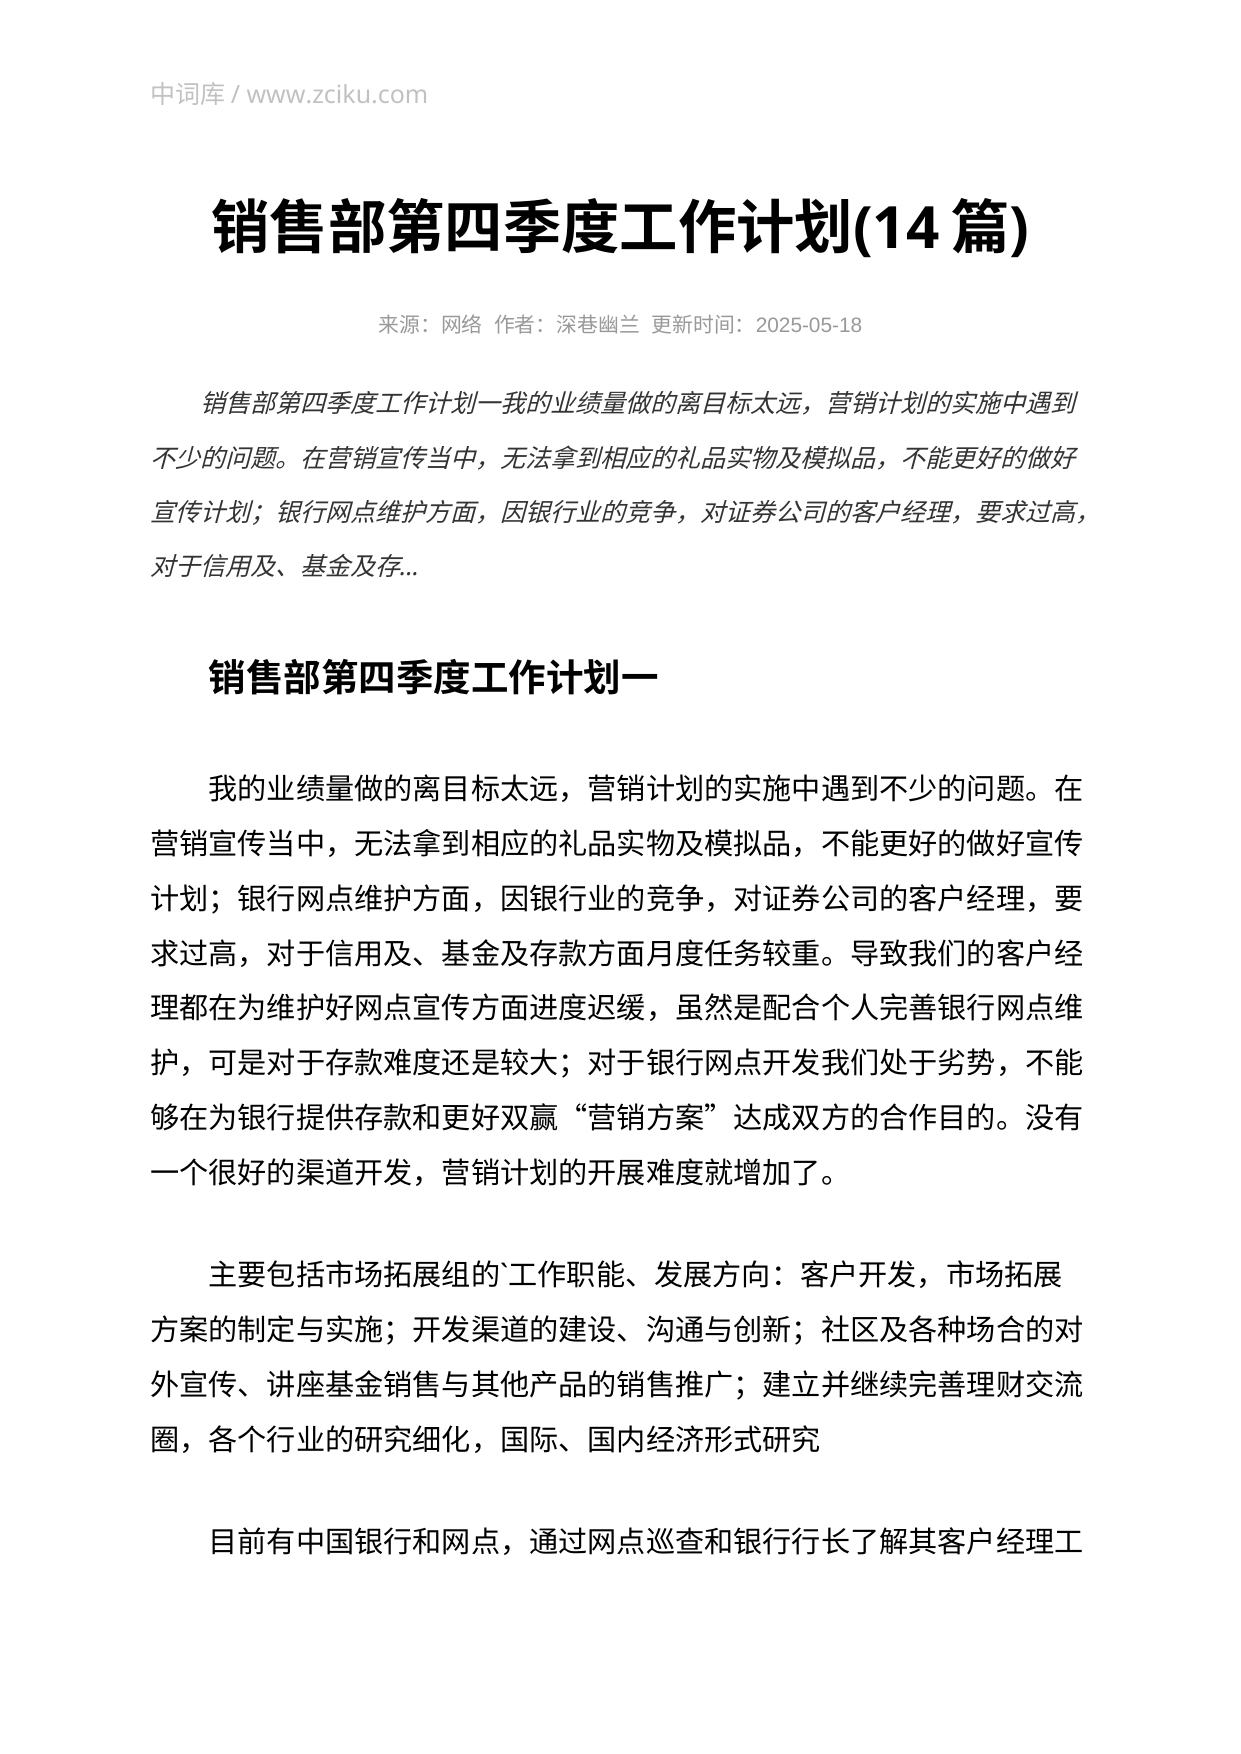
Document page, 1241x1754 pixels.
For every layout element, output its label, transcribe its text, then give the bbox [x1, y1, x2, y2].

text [150, 1518, 1090, 1560]
text 主要包括市场拓展组的`工作职能、发展方向：客户开发，市场拓展方案的制定与实施；开发渠道的建设、沟通与创新；社区及各种场合的对外宣传、讲座基金销售与其他产品的销售推广；建立并继续完善理财交流圈，各个行业的研究细化，国际、国内经济形式研究 [150, 1252, 1090, 1459]
subtitle 销售部第四季度工作计划(14篇) [150, 181, 1090, 266]
text 我的业绩量做的离目标太远，营销计划的实施中遇到不少的问题。在营销宣传当中，无法拿到相应的礼品实物及模拟品，不能更好的做好宣传计划；银行网点维护方面，因银行业的竞争，对证券公司的客户经理，要求过高，对于信用及、基金及存款方面月度任务较重。导致我们的客户经理都在为维护好网点宣传方面进度迟缓，虽然是配合个人完善银行网点维护，可是对于存款难度还是较大；对于银行网点开发我们处于劣势，不能够在为银行提供存款和更好双赢“营销方案”达成双方的合作目的。没有一个很好的渠道开发，营销计划的开展难度就增加了。 [150, 766, 1090, 1192]
text 来源：网络 作者：深巷幽兰 更新时间：2025-05-18 [150, 313, 1090, 337]
text 销售部第四季度工作计划一我的业绩量做的离目标太远，营销计划的实施中遇到不少的问题。在营销宣传当中，无法拿到相应的礼品实物及模拟品，不能更好的做好宣传计划；银行网点维护方面，因银行业的竞争，对证券公司的客户经理，要求过高，对于信用及、基金及存... [150, 384, 1090, 583]
text 销售部第四季度工作计划一 [150, 648, 1090, 702]
